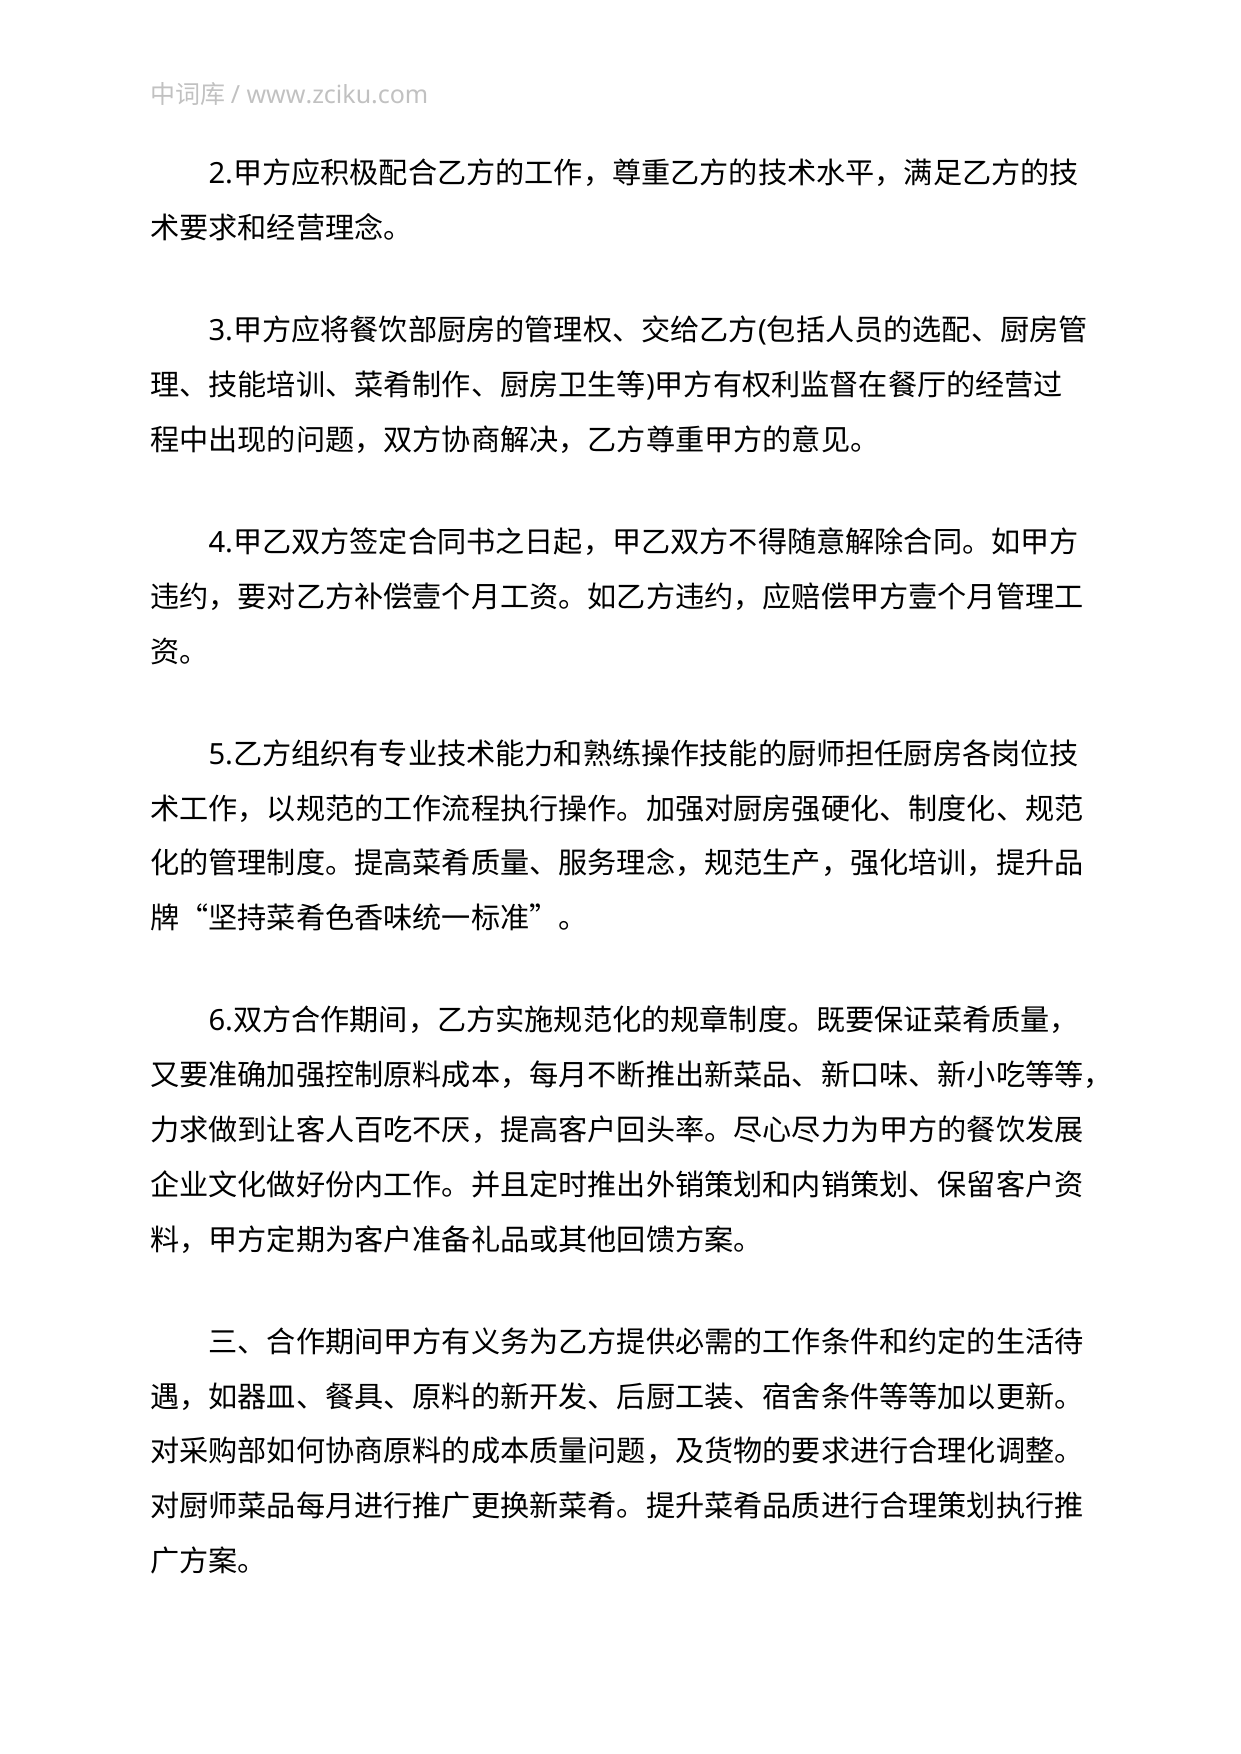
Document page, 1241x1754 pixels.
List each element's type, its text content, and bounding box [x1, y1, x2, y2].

text 2.甲方应积极配合乙方的工作，尊重乙方的技术水平，满足乙方的技术要求和经营理念。 [150, 150, 1090, 247]
text 3.甲方应将餐饮部厨房的管理权、交给乙方(包括人员的选配、厨房管理、技能培训、菜肴制作、厨房卫生等)甲方有权利监督在餐厅的经营过程中出现的问题，双方协商解决，乙方尊重甲方的意见。 [150, 307, 1090, 459]
text 5.乙方组织有专业技术能力和熟练操作技能的厨师担任厨房各岗位技术工作，以规范的工作流程执行操作。加强对厨房强硬化、制度化、规范化的管理制度。提高菜肴质量、服务理念，规范生产，强化培训，提升品牌“坚持菜肴色香味统一标准”。 [150, 730, 1090, 937]
text 三、合作期间甲方有义务为乙方提供必需的工作条件和约定的生活待遇，如器皿、餐具、原料的新开发、后厨工装、宿舍条件等等加以更新。对采购部如何协商原料的成本质量问题，及货物的要求进行合理化调整。对厨师菜品每月进行推广更换新菜肴。提升菜肴品质进行合理策划执行推广方案。 [150, 1318, 1090, 1580]
text 6.双方合作期间，乙方实施规范化的规章制度。既要保证菜肴质量，又要准确加强控制原料成本，每月不断推出新菜品、新口味、新小吃等等，力求做到让客人百吃不厌，提高客户回头率。尽心尽力为甲方的餐饮发展企业文化做好份内工作。并且定时推出外销策划和内销策划、保留客户资料，甲方定期为客户准备礼品或其他回馈方案。 [150, 997, 1090, 1259]
text 4.甲乙双方签定合同书之日起，甲乙双方不得随意解除合同。如甲方违约，要对乙方补偿壹个月工资。如乙方违约，应赔偿甲方壹个月管理工资。 [150, 518, 1090, 671]
